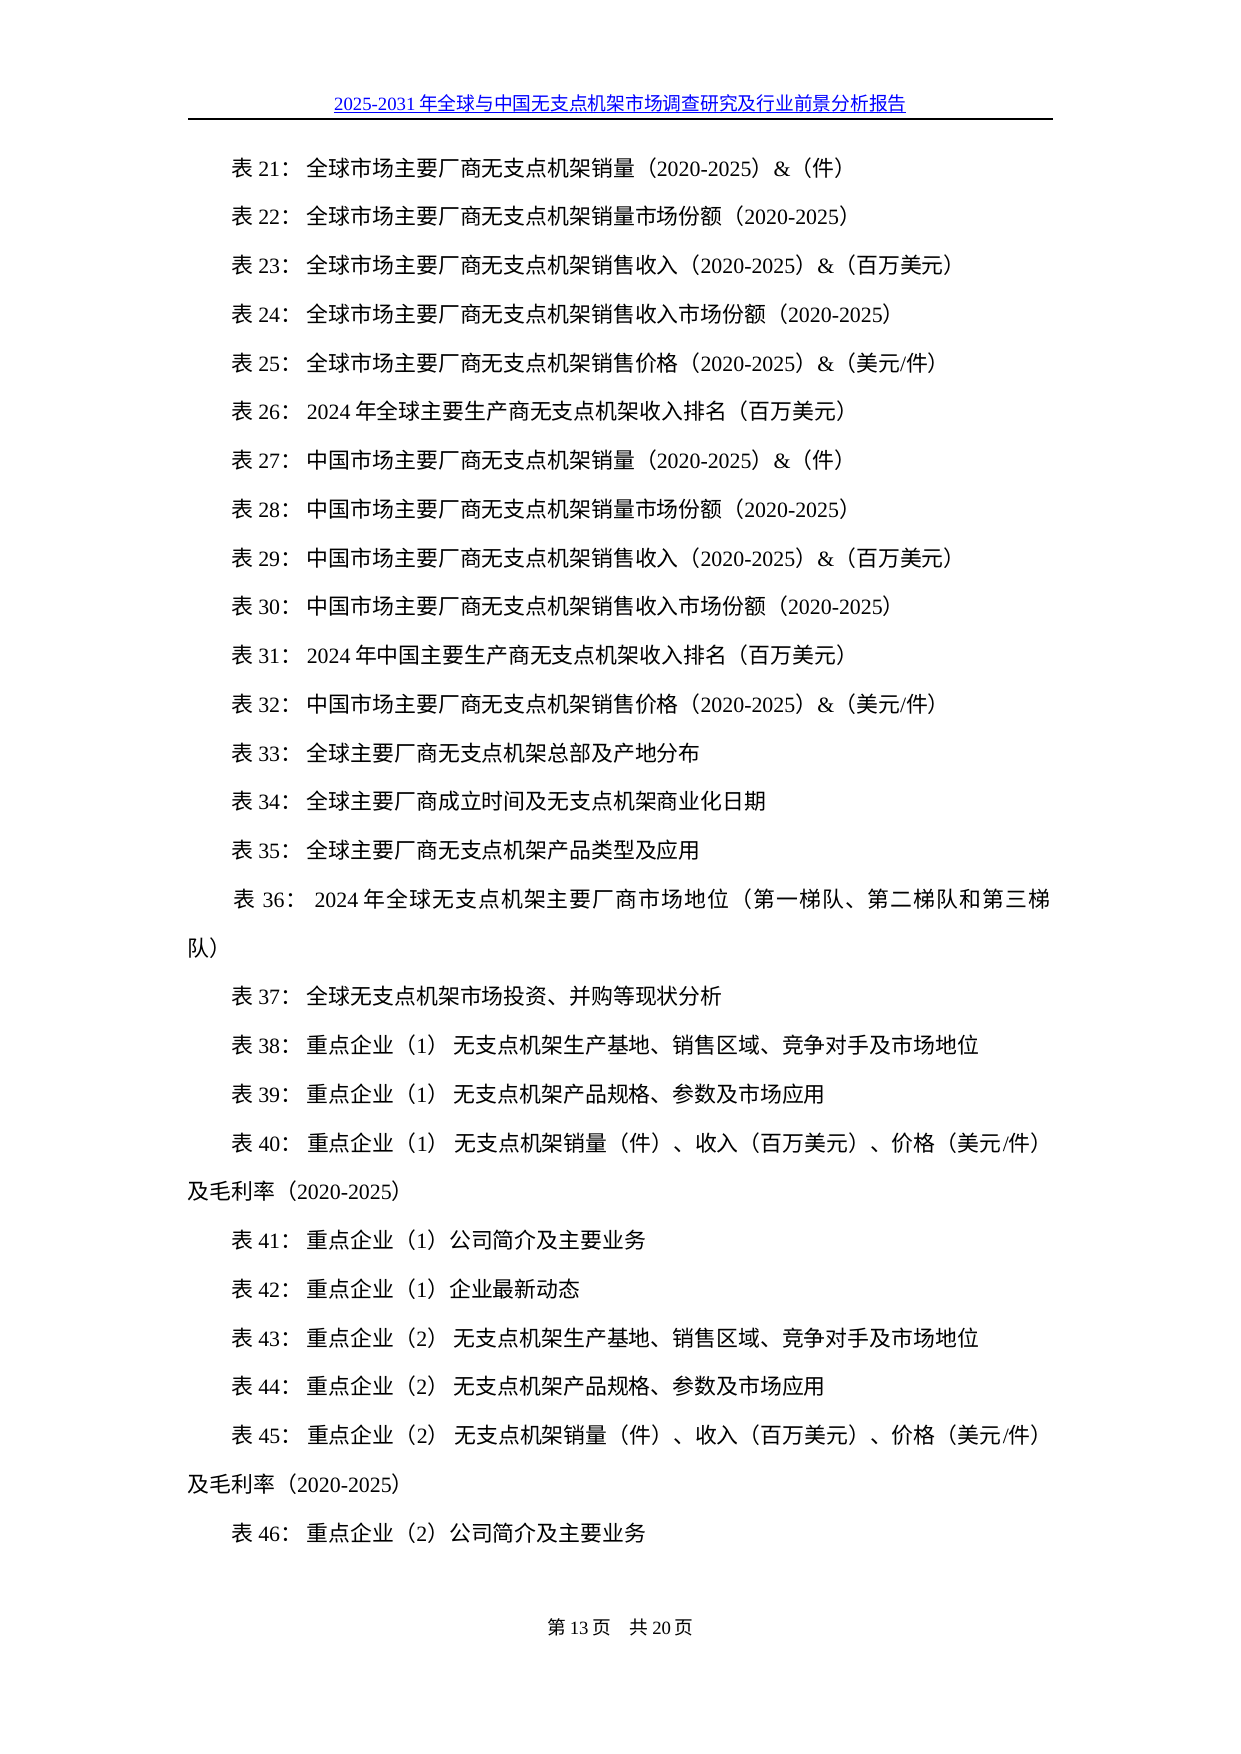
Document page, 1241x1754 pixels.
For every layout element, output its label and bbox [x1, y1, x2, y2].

text [187, 150, 1053, 1548]
